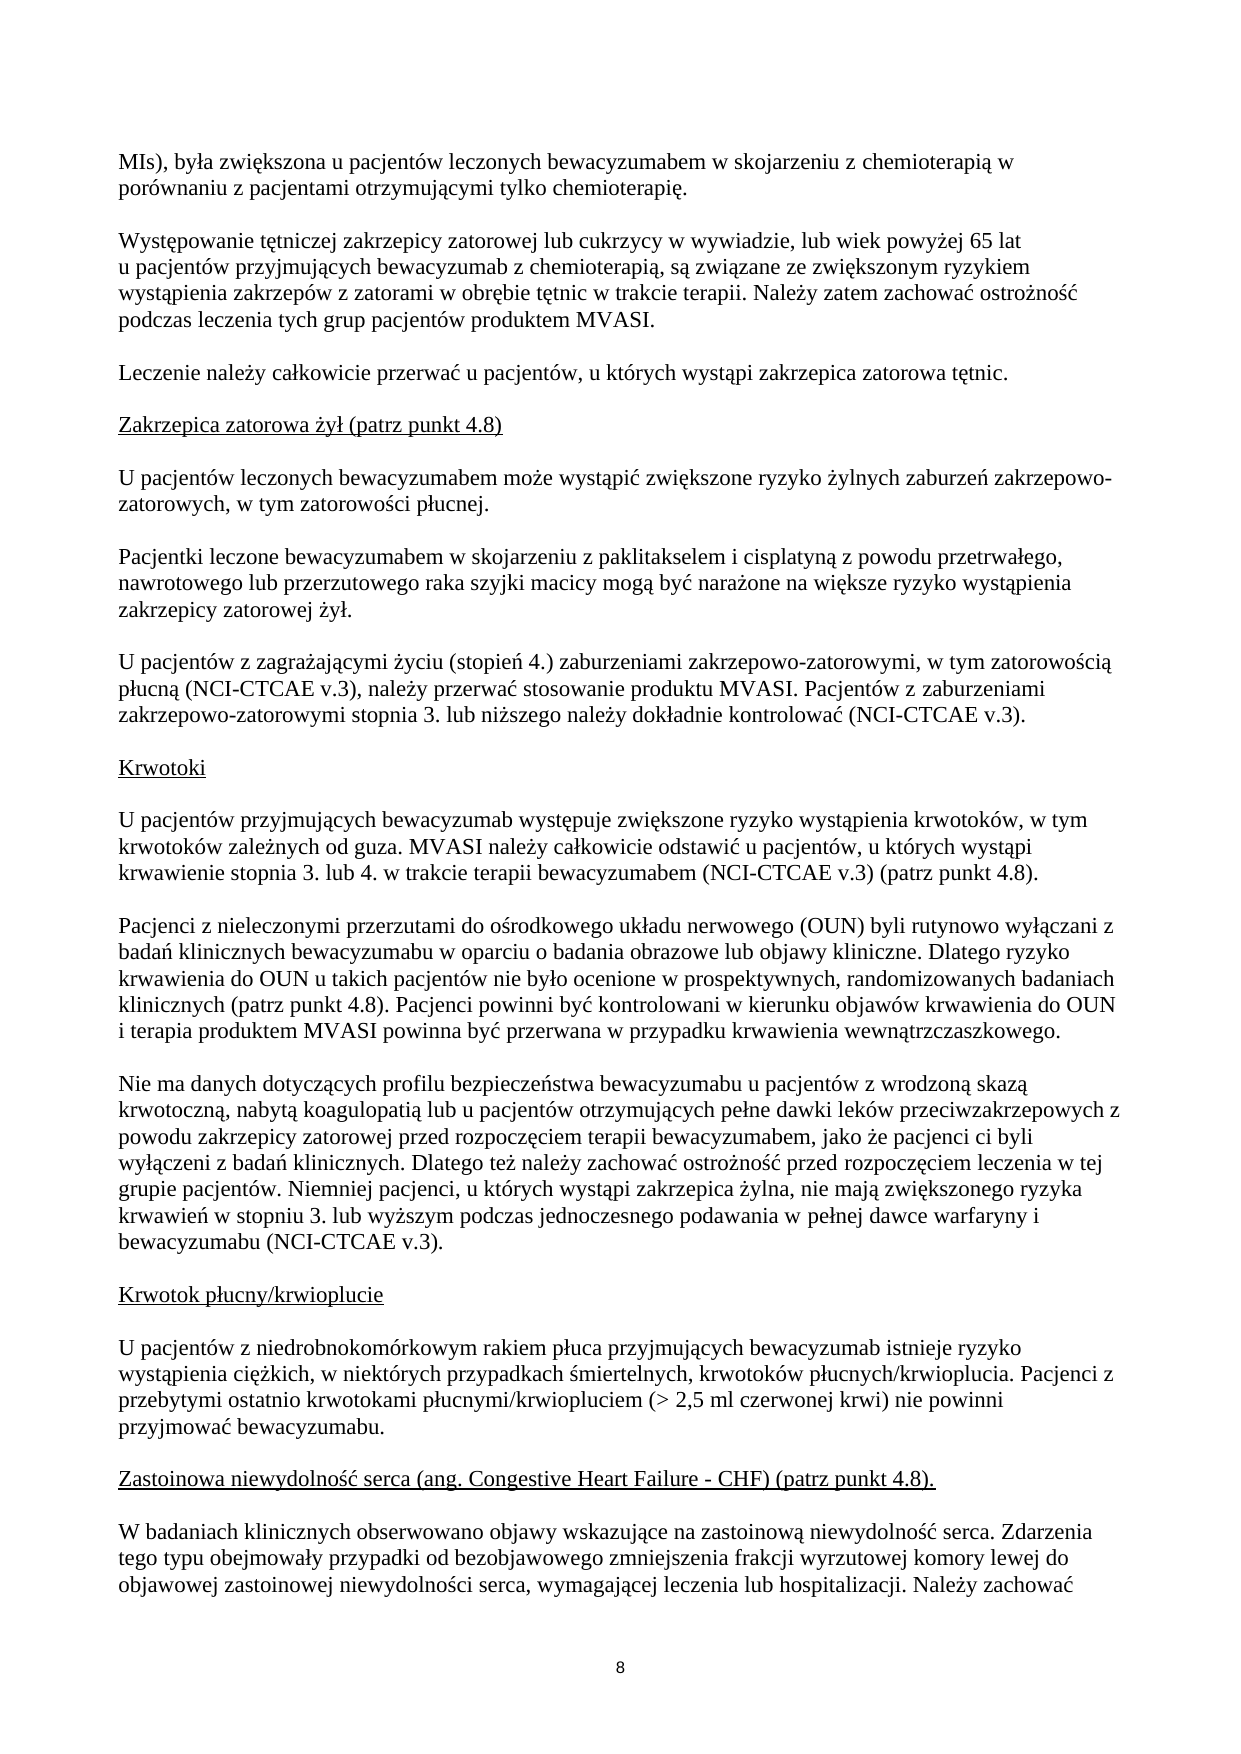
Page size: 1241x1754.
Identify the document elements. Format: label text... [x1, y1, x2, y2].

text U pacjentów leczonych bewacyzumabem może wystąpić zwiększone ryzyko żylnych zaburzeń zakrzepowo-zatorowych, w tym zatorowości płucnej. [118, 464, 1122, 517]
text Nie ma danych dotyczących profilu bezpieczeństwa bewacyzumabu u pacjentów z wrodzoną skazą krwotoczną, nabytą koagulopatią lub u pacjentów otrzymujących pełne dawki leków przeciwzakrzepowych z powodu zakrzepicy zatorowej przed rozpoczęciem terapii bewacyzumabem, jako że pacjenci ci byli wyłączeni z badań klinicznych. Dlatego też należy zachować ostrożność przed rozpoczęciem leczenia w tej grupie pacjentów. Niemniej pacjenci, u których wystąpi zakrzepica żylna, nie mają zwiększonego ryzyka krwawień w stopniu 3. lub wyższym podczas jednoczesnego podawania w pełnej dawce warfaryny i bewacyzumabu (NCI-CTCAE v.3). [118, 1070, 1122, 1254]
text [118, 148, 1122, 200]
text Krwotoki [118, 754, 1122, 780]
text Występowanie tętniczej zakrzepicy zatorowej lub cukrzycy w wywiadzie, lub wiek powyżej 65 lat u pacjentów przyjmujących bewacyzumab z chemioterapią, są związane ze zwiększonym ryzykiem wystąpienia zakrzepów z zatorami w obrębie tętnic w trakcie terapii. Należy zatem zachować ostrożność podczas leczenia tych grup pacjentów produktem MVASI. [118, 227, 1122, 332]
text Zakrzepica zatorowa żył (patrz punkt 4.8) [118, 411, 1122, 438]
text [118, 1518, 1122, 1597]
text Krwotok płucny/krwioplucie [118, 1281, 1122, 1307]
text Zastoinowa niewydolność serca (ang. Congestive Heart Failure - CHF) (patrz punkt 4.8). [118, 1465, 1122, 1492]
text Pacjenci z nieleczonymi przerzutami do ośrodkowego układu nerwowego (OUN) byli rutynowo wyłączani z badań klinicznych bewacyzumabu w oparciu o badania obrazowe lub objawy kliniczne. Dlatego ryzyko krwawienia do OUN u takich pacjentów nie było ocenione w prospektywnych, randomizowanych badaniach klinicznych (patrz punkt 4.8). Pacjenci powinni być kontrolowani w kierunku objawów krwawienia do OUN i terapia produktem MVASI powinna być przerwana w przypadku krwawienia wewnątrzczaszkowego. [118, 912, 1122, 1044]
text U pacjentów przyjmujących bewacyzumab występuje zwiększone ryzyko wystąpienia krwotoków, w tym krwotoków zależnych od guza. MVASI należy całkowicie odstawić u pacjentów, u których wystąpi krwawienie stopnia 3. lub 4. w trakcie terapii bewacyzumabem (NCI-CTCAE v.3) (patrz punkt 4.8). [118, 807, 1122, 886]
text Pacjentki leczone bewacyzumabem w skojarzeniu z paklitakselem i cisplatyną z powodu przetrwałego, nawrotowego lub przerzutowego raka szyjki macicy mogą być narażone na większe ryzyko wystąpienia zakrzepicy zatorowej żył. [118, 543, 1122, 622]
text U pacjentów z niedrobnokomórkowym rakiem płuca przyjmujących bewacyzumab istnieje ryzyko wystąpienia ciężkich, w niektórych przypadkach śmiertelnych, krwotoków płucnych/krwioplucia. Pacjenci z przebytymi ostatnio krwotokami płucnymi/krwiopluciem (> 2,5 ml czerwonej krwi) nie powinni przyjmować bewacyzumabu. [118, 1334, 1122, 1439]
text U pacjentów z zagrażającymi życiu (stopień 4.) zaburzeniami zakrzepowo-zatorowymi, w tym zatorowością płucną (NCI-CTCAE v.3), należy przerwać stosowanie produktu MVASI. Pacjentów z zaburzeniami zakrzepowo-zatorowymi stopnia 3. lub niższego należy dokładnie kontrolować (NCI-CTCAE v.3). [118, 648, 1122, 727]
text Leczenie należy całkowicie przerwać u pacjentów, u których wystąpi zakrzepica zatorowa tętnic. [118, 358, 1122, 385]
